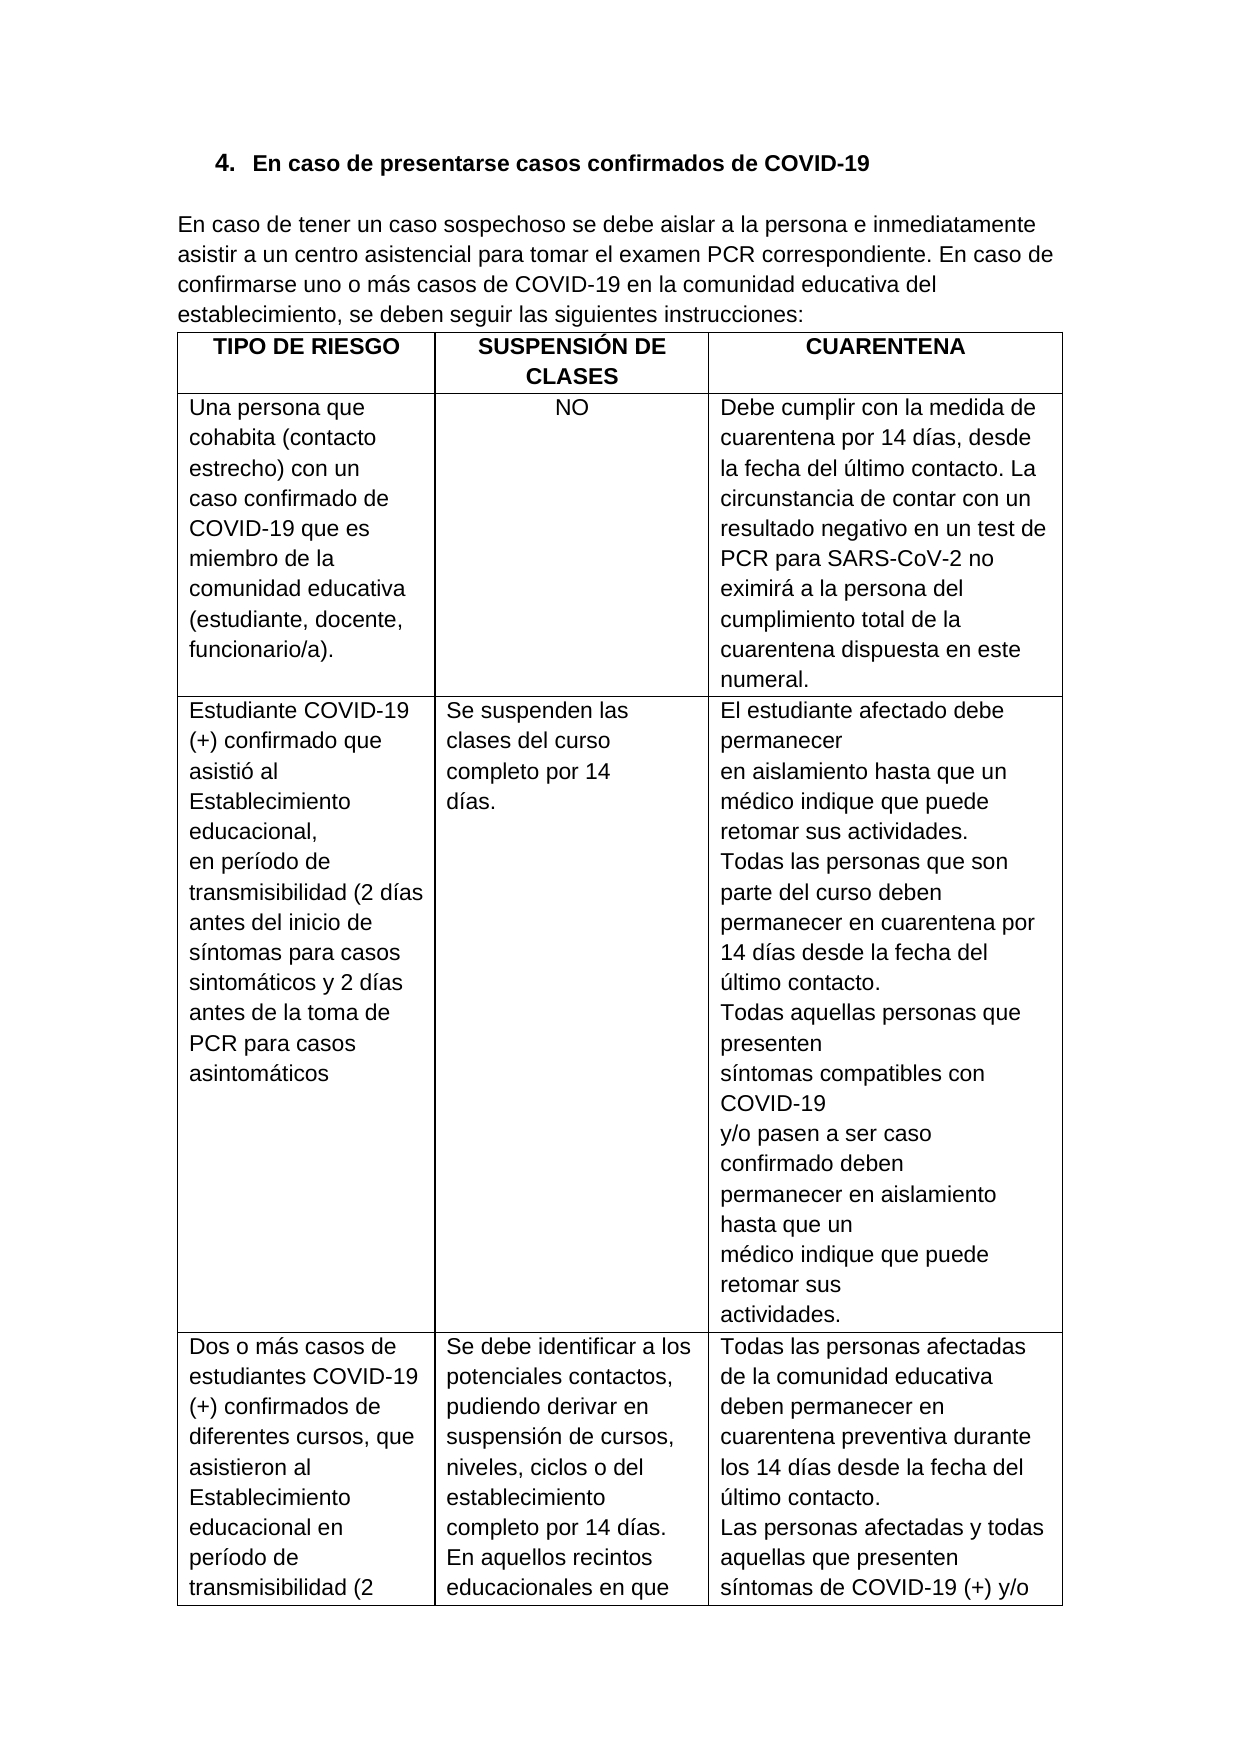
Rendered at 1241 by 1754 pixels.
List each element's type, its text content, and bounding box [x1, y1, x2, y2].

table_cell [709, 1333, 1062, 1604]
table_header CUARENTENA [709, 333, 1062, 393]
text En caso de tener un caso sospechoso se debe aislar a la persona e inmediatamente asistir a un centro asistencial para tomar el examen PCR correspondiente. En caso de confirmarse uno o más casos de COVID-19 en la comunidad educativa del establecimiento, se deben seguir las siguientes instrucciones: [177, 211, 1063, 328]
list En caso de presentarse casos confirmados de COVID-19 [215, 148, 1063, 176]
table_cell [436, 1333, 708, 1604]
table_cell Estudiante COVID-19 (+) confirmado que asistió al Establecimiento educacional, en período de transmisibilidad (2 días antes del inicio de síntomas para casos sintomáticos y 2 días antes de la toma de PCR para casos asintomáticos [178, 697, 434, 1332]
table_header SUSPENSIÓN DE CLASES [436, 333, 708, 393]
table_cell El estudiante afectado debe permanecer en aislamiento hasta que un médico indique que puede retomar sus actividades. Todas las personas que son parte del curso deben permanecer en cuarentena por 14 días desde la fecha del último contacto. Todas aquellas personas que presenten síntomas compatibles con COVID-19 y/o pasen a ser caso confirmado deben permanecer en aislamiento hasta que un médico indique que puede retomar sus actividades. [709, 697, 1062, 1332]
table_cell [178, 1333, 434, 1604]
table_cell NO [436, 394, 708, 696]
table_cell Una persona que cohabita (contacto estrecho) con un caso confirmado de COVID-19 que es miembro de la comunidad educativa (estudiante, docente, funcionario/a). [178, 394, 434, 696]
table_cell Debe cumplir con la medida de cuarentena por 14 días, desde la fecha del último contacto. La circunstancia de contar con un resultado negativo en un test de PCR para SARS-CoV-2 no eximirá a la persona del cumplimiento total de la cuarentena dispuesta en este numeral. [709, 394, 1062, 696]
table_header TIPO DE RIESGO [178, 333, 434, 393]
table_cell Se suspenden las clases del curso completo por 14 días. [436, 697, 708, 1332]
